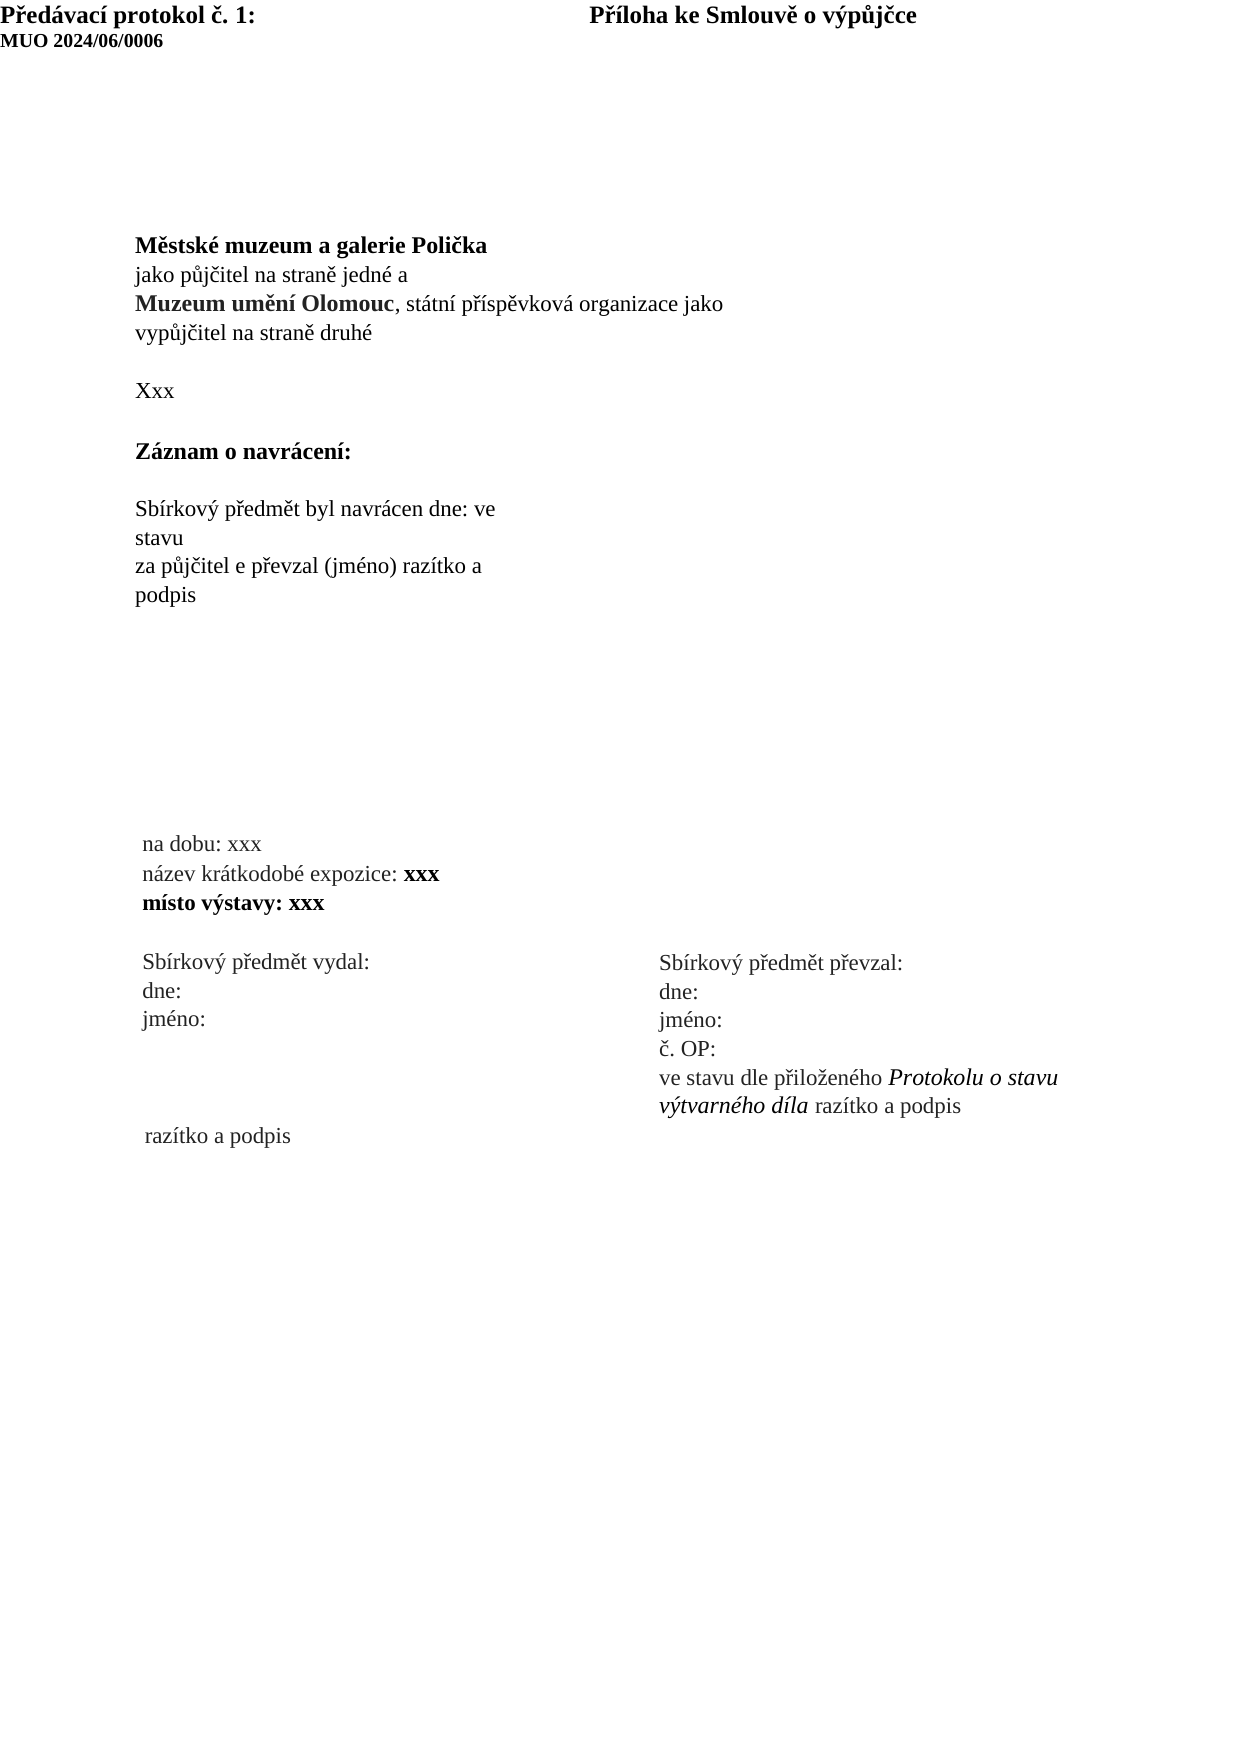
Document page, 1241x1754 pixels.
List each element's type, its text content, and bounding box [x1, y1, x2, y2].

text Muzeum umění Olomouc, státní příspěvková organizace jako vypůjčitel na straně druhé [135, 288, 728, 346]
text Sbírkový předmět byl navrácen dne: ve stavu [135, 494, 509, 551]
text Xxx [135, 375, 728, 404]
text Záznam o navrácení: [135, 438, 1105, 464]
text jako půjčitel na straně jedné a [135, 259, 515, 288]
text za půjčitel e převzal (jméno) razítko a podpis [135, 551, 509, 608]
text Městské muzeum a galerie Polička [135, 230, 1105, 259]
